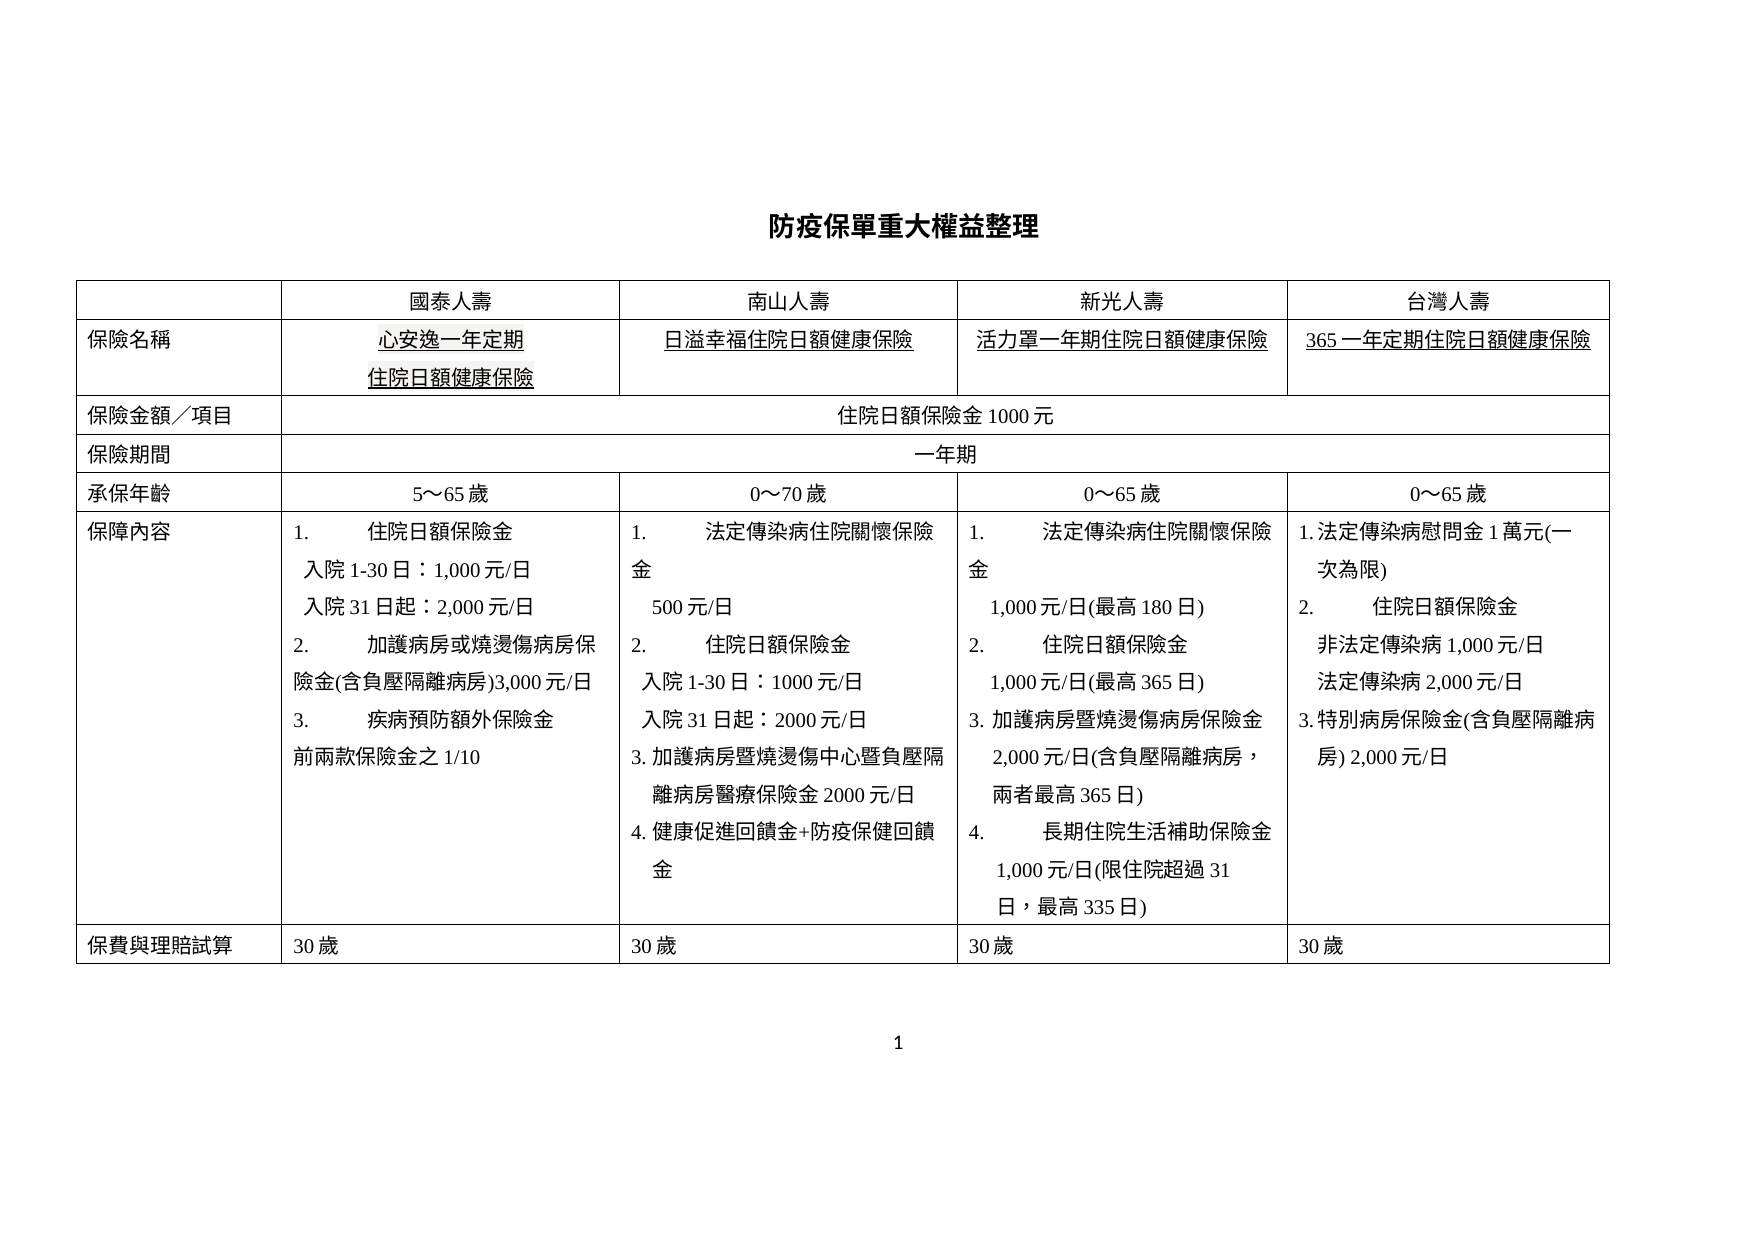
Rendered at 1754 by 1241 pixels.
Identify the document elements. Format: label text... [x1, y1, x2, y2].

table_header 國泰人壽 [282, 281, 619, 319]
table_cell 0～65歲 [1288, 473, 1609, 511]
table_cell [282, 925, 619, 963]
table_cell 5～65歲 [282, 473, 619, 511]
table_header [77, 281, 281, 319]
text 防疫保單重大權益整理 [177, 187, 1577, 262]
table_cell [77, 925, 281, 963]
table_cell 活力罩一年期住院日額健康保險 [958, 320, 1287, 395]
table_cell 住院日額保險金 入院1-30日：1,000元/日 入院31日起：2,000元/日 加護病房或燒燙傷病房保險金(含負壓隔離病房)3,000元/日 疾病預防額外保險金 前兩款保險金之1/10 [282, 512, 619, 924]
table_header 南山人壽 [620, 281, 957, 319]
table_cell 保障內容 [77, 512, 281, 924]
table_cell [958, 925, 1287, 963]
table_cell 法定傳染病住院關懷保險金 1,000元/日(最高180日) 住院日額保險金 1,000元/日(最高365日) 加護病房暨燒燙傷病房保險金 2,000元/日(含負壓隔離病房，兩者最高365日) 長期住院生活補助保險金 1,000元/日(限住院超過31 日，最高335日) [958, 512, 1287, 924]
table_cell 心安逸一年定期 住院日額健康保險 [282, 320, 619, 395]
table_cell 保險名稱 [77, 320, 281, 395]
table_cell 住院日額保險金1000元 [282, 396, 1609, 433]
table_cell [620, 925, 957, 963]
table_header 新光人壽 [958, 281, 1287, 319]
table_cell 365一年定期住院日額健康保險 [1288, 320, 1609, 395]
table_cell 承保年齡 [77, 473, 281, 511]
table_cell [1288, 925, 1609, 963]
table_cell 0～70歲 [620, 473, 957, 511]
table_cell 日溢幸福住院日額健康保險 [620, 320, 957, 395]
table_cell 法定傳染病慰問金1萬元(一 次為限) 住院日額保險金 非法定傳染病1,000元/日 法定傳染病2,000元/日 特別病房保險金(含負壓隔離病房) 2,000元/日 [1288, 512, 1609, 924]
table_header 台灣人壽 [1288, 281, 1609, 319]
table_cell 保險期間 [77, 435, 281, 472]
table_cell 法定傳染病住院關懷保險金 500元/日 住院日額保險金 入院1-30日：1000元/日 入院31日起：2000元/日 加護病房暨燒燙傷中心暨負壓隔 離病房醫療保險金2000元/日 健康促進回饋金+防疫保健回饋金 [620, 512, 957, 924]
table_cell 保險金額／項目 [77, 396, 281, 433]
table_cell 0～65歲 [958, 473, 1287, 511]
table_cell 一年期 [282, 435, 1609, 472]
